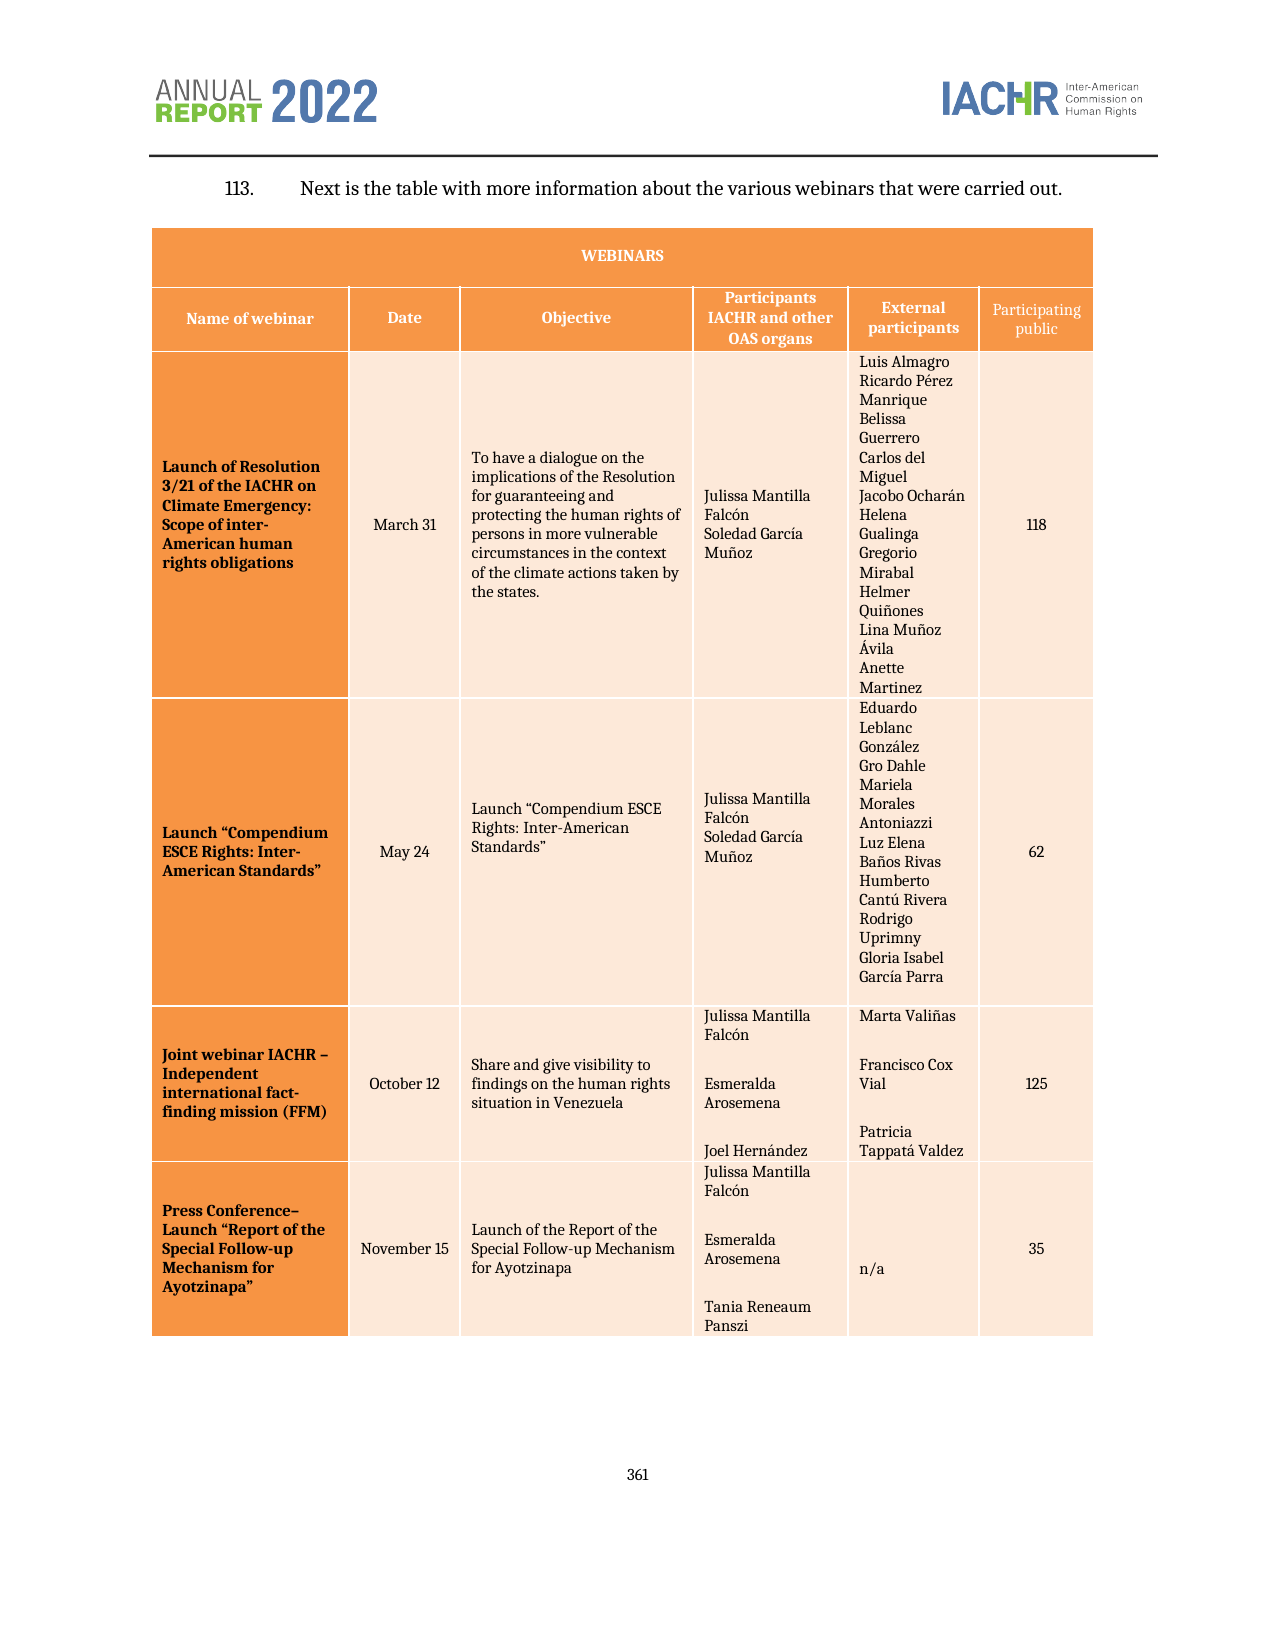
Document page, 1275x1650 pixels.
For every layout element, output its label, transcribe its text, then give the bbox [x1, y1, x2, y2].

table_cell Joint webinar IACHR – Independent international fact-finding mission (FFM) [152, 1007, 348, 1161]
table_cell March 31 [350, 352, 459, 697]
table_cell Julissa Mantilla Falcón Soledad García Muñoz [694, 352, 847, 697]
table_cell May 24 [350, 699, 459, 1005]
table_cell Julissa Mantilla Falcón Esmeralda Arosemena Tania Reneaum Panszi [694, 1162, 847, 1336]
table_cell Julissa Mantilla Falcón Soledad García Muñoz [694, 699, 847, 1005]
table_cell 125 [980, 1007, 1093, 1161]
table_cell October 12 [350, 1007, 459, 1161]
table_cell Launch of Resolution 3/21 of the IACHR on Climate Emergency: Scope of inter-American human rights obligations [152, 352, 348, 697]
table_cell 62 [980, 699, 1093, 1005]
table_cell External participants [849, 288, 978, 351]
table_cell To have a dialogue on the implications of the Resolution for guaranteeing and protecting the human rights of persons in more vulnerable circumstances in the context of the climate actions taken by the states. [461, 352, 692, 697]
table_cell Luis Almagro Ricardo Pérez Manrique Belissa Guerrero Carlos del Miguel Jacobo Ocharán Helena Gualinga Gregorio Mirabal Helmer Quiñones Lina Muñoz Ávila Anette Martinez [849, 352, 978, 697]
table_cell Launch “Compendium ESCE Rights: Inter-American Standards” [461, 699, 692, 1005]
table_cell Objective [461, 288, 692, 351]
table_cell Name of webinar [152, 288, 348, 351]
table_cell Participants IACHR and other OAS organs [694, 288, 847, 351]
table_cell Participating public [980, 288, 1093, 351]
picture [150, 73, 380, 128]
table_cell Eduardo Leblanc González Gro Dahle Mariela Morales Antoniazzi Luz Elena Baños Rivas Humberto Cantú Rivera Rodrigo Uprimny Gloria Isabel García Parra [849, 699, 978, 1005]
picture [935, 73, 1159, 125]
table_cell Marta Valiñas Francisco Cox Vial Patricia Tappatá Valdez [849, 1007, 978, 1161]
table_cell n/a [849, 1162, 978, 1336]
table_cell Date [350, 288, 459, 351]
table_cell Launch of the Report of the Special Follow-up Mechanism for Ayotzinapa [461, 1162, 692, 1336]
list Next is the table with more information about the various webinars that were carried out. [150, 177, 1125, 201]
table_cell Share and give visibility to findings on the human rights situation in Venezuela [461, 1007, 692, 1161]
table_cell 118 [980, 352, 1093, 697]
table_header WEBINARS [152, 228, 1093, 286]
table_cell November 15 [350, 1162, 459, 1336]
table_cell Launch “Compendium ESCE Rights: Inter-American Standards” [152, 699, 348, 1005]
table_cell Julissa Mantilla Falcón Esmeralda Arosemena Joel Hernández [694, 1007, 847, 1161]
table_cell 35 [980, 1162, 1093, 1336]
table_cell Press Conference– Launch “Report of the Special Follow-up Mechanism for Ayotzinapa” [152, 1162, 348, 1336]
